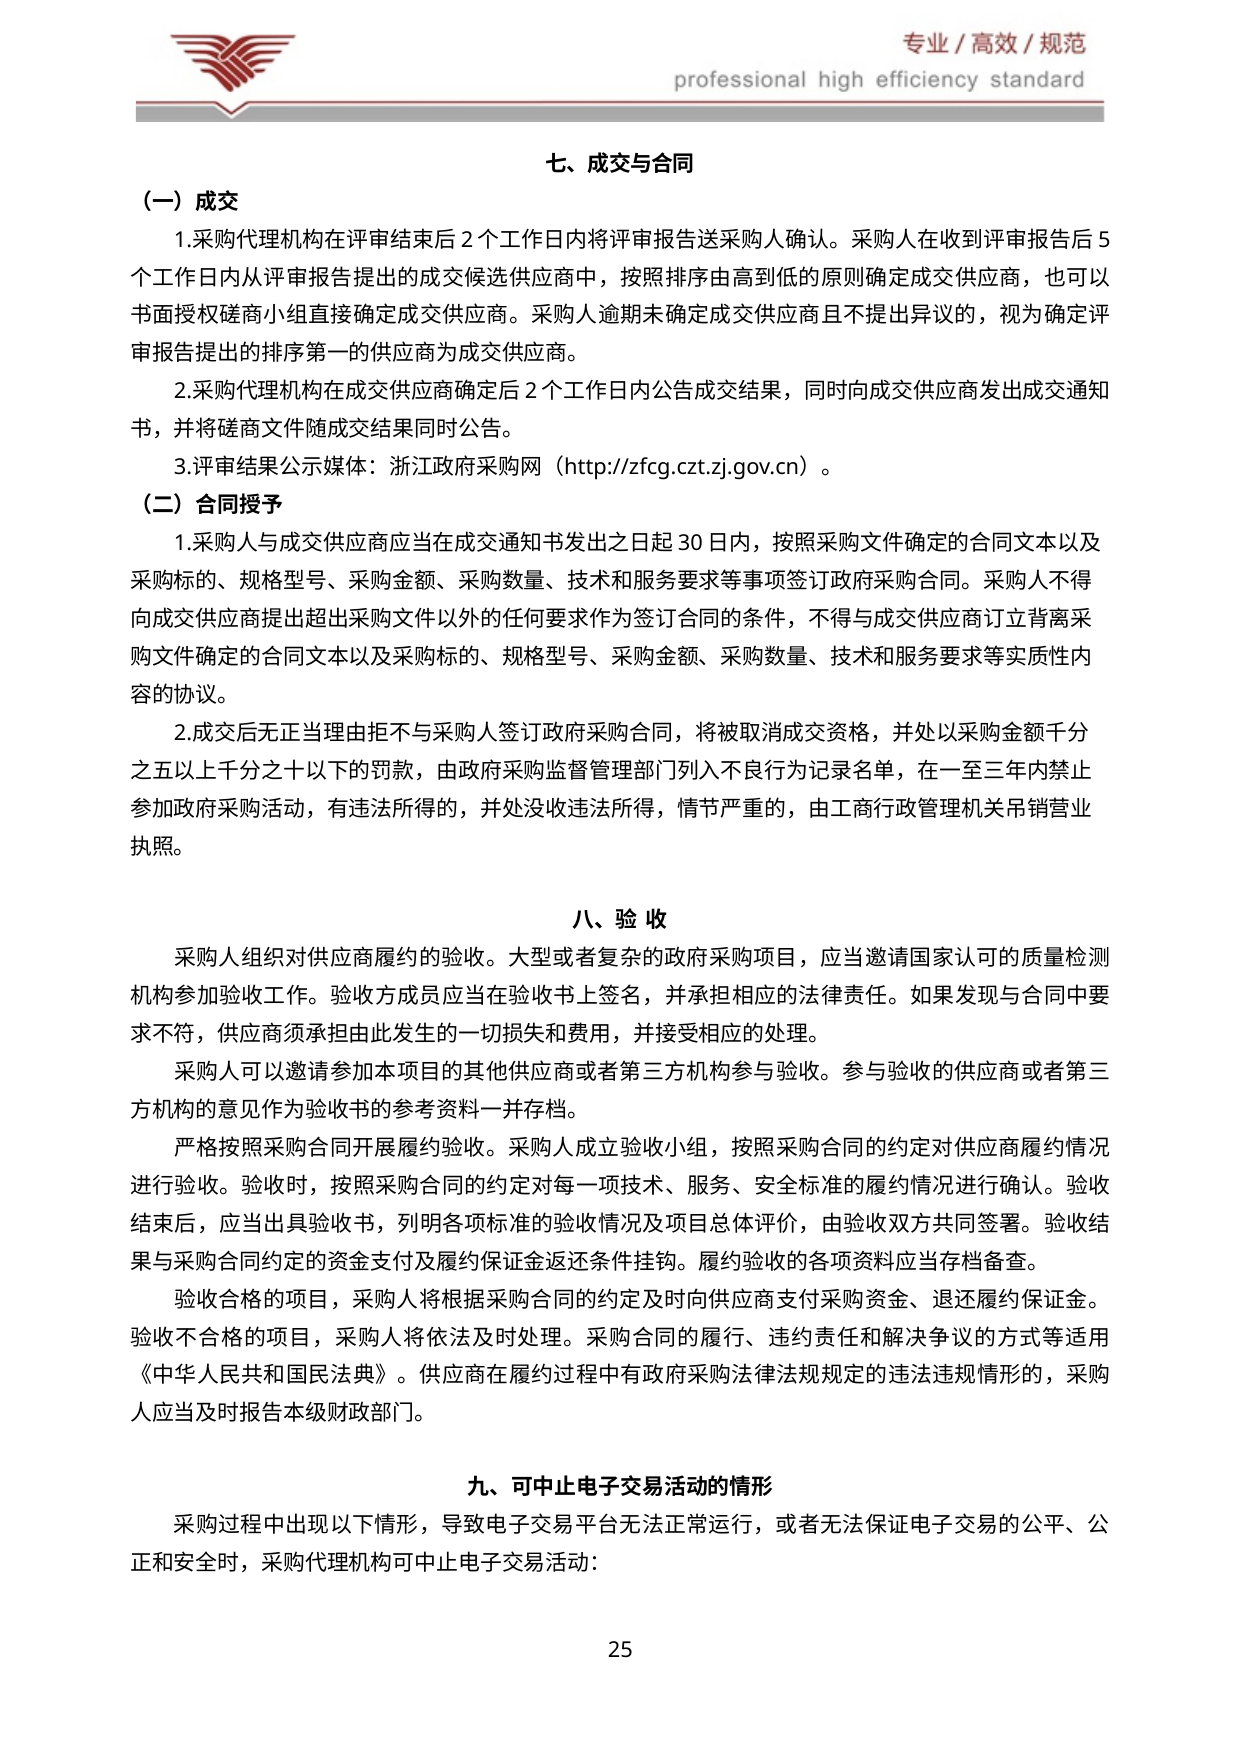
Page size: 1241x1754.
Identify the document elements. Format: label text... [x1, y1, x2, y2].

text 1.采购代理机构在评审结束后2个工作日内将评审报告送采购人确认。采购人在收到评审报告后5个工作日内从评审报告提出的成交候选供应商中，按照排序由高到低的原则确定成交供应商，也可以书面授权磋商小组直接确定成交供应商。采购人逾期未确定成交供应商且不提出异议的，视为确定评审报告提出的排序第一的供应商为成交供应商。 [130, 222, 1110, 367]
text 九、可中止电子交易活动的情形 [130, 1469, 1110, 1501]
text 2.成交后无正当理由拒不与采购人签订政府采购合同，将被取消成交资格，并处以采购金额千分之五以上千分之十以下的罚款，由政府采购监督管理部门列入不良行为记录名单，在一至三年内禁止参加政府采购活动，有违法所得的，并处没收违法所得，情节严重的，由工商行政管理机关吊销营业执照。 [130, 715, 1110, 861]
text （二）合同授予 [130, 487, 1110, 519]
text 严格按照采购合同开展履约验收。采购人成立验收小组，按照采购合同的约定对供应商履约情况进行验收。验收时，按照采购合同的约定对每一项技术、服务、安全标准的履约情况进行确认。验收结束后，应当出具验收书，列明各项标准的验收情况及项目总体评价，由验收双方共同签署。验收结果与采购合同约定的资金支付及履约保证金返还条件挂钩。履约验收的各项资料应当存档备查。 [130, 1130, 1110, 1275]
text 采购人组织对供应商履约的验收。大型或者复杂的政府采购项目，应当邀请国家认可的质量检测机构参加验收工作。验收方成员应当在验收书上签名，并承担相应的法律责任。如果发现与合同中要求不符，供应商须承担由此发生的一切损失和费用，并接受相应的处理。 [130, 940, 1110, 1048]
text 七、成交与合同 [130, 146, 1110, 177]
text 采购过程中出现以下情形，导致电子交易平台无法正常运行，或者无法保证电子交易的公平、公正和安全时，采购代理机构可中止电子交易活动： [130, 1507, 1110, 1577]
text （一）成交 [130, 184, 1110, 215]
text 八、验 收 [130, 902, 1110, 934]
text 3.评审结果公示媒体：浙江政府采购网（http://zfcg.czt.zj.gov.cn）。 [130, 449, 1110, 481]
text 验收合格的项目，采购人将根据采购合同的约定及时向供应商支付采购资金、退还履约保证金。验收不合格的项目，采购人将依法及时处理。采购合同的履行、违约责任和解决争议的方式等适用《中华人民共和国民法典》。供应商在履约过程中有政府采购法律法规规定的违法违规情形的，采购人应当及时报告本级财政部门。 [130, 1282, 1110, 1427]
text 2.采购代理机构在成交供应商确定后2个工作日内公告成交结果，同时向成交供应商发出成交通知书，并将磋商文件随成交结果同时公告。 [130, 373, 1110, 443]
text 1.采购人与成交供应商应当在成交通知书发出之日起30日内，按照采购文件确定的合同文本以及采购标的、规格型号、采购金额、采购数量、技术和服务要求等事项签订政府采购合同。采购人不得向成交供应商提出超出采购文件以外的任何要求作为签订合同的条件，不得与成交供应商订立背离采购文件确定的合同文本以及采购标的、规格型号、采购金额、采购数量、技术和服务要求等实质性内容的协议。 [130, 525, 1110, 709]
text 采购人可以邀请参加本项目的其他供应商或者第三方机构参与验收。参与验收的供应商或者第三方机构的意见作为验收书的参考资料一并存档。 [130, 1054, 1110, 1124]
picture [135, 11, 1105, 122]
